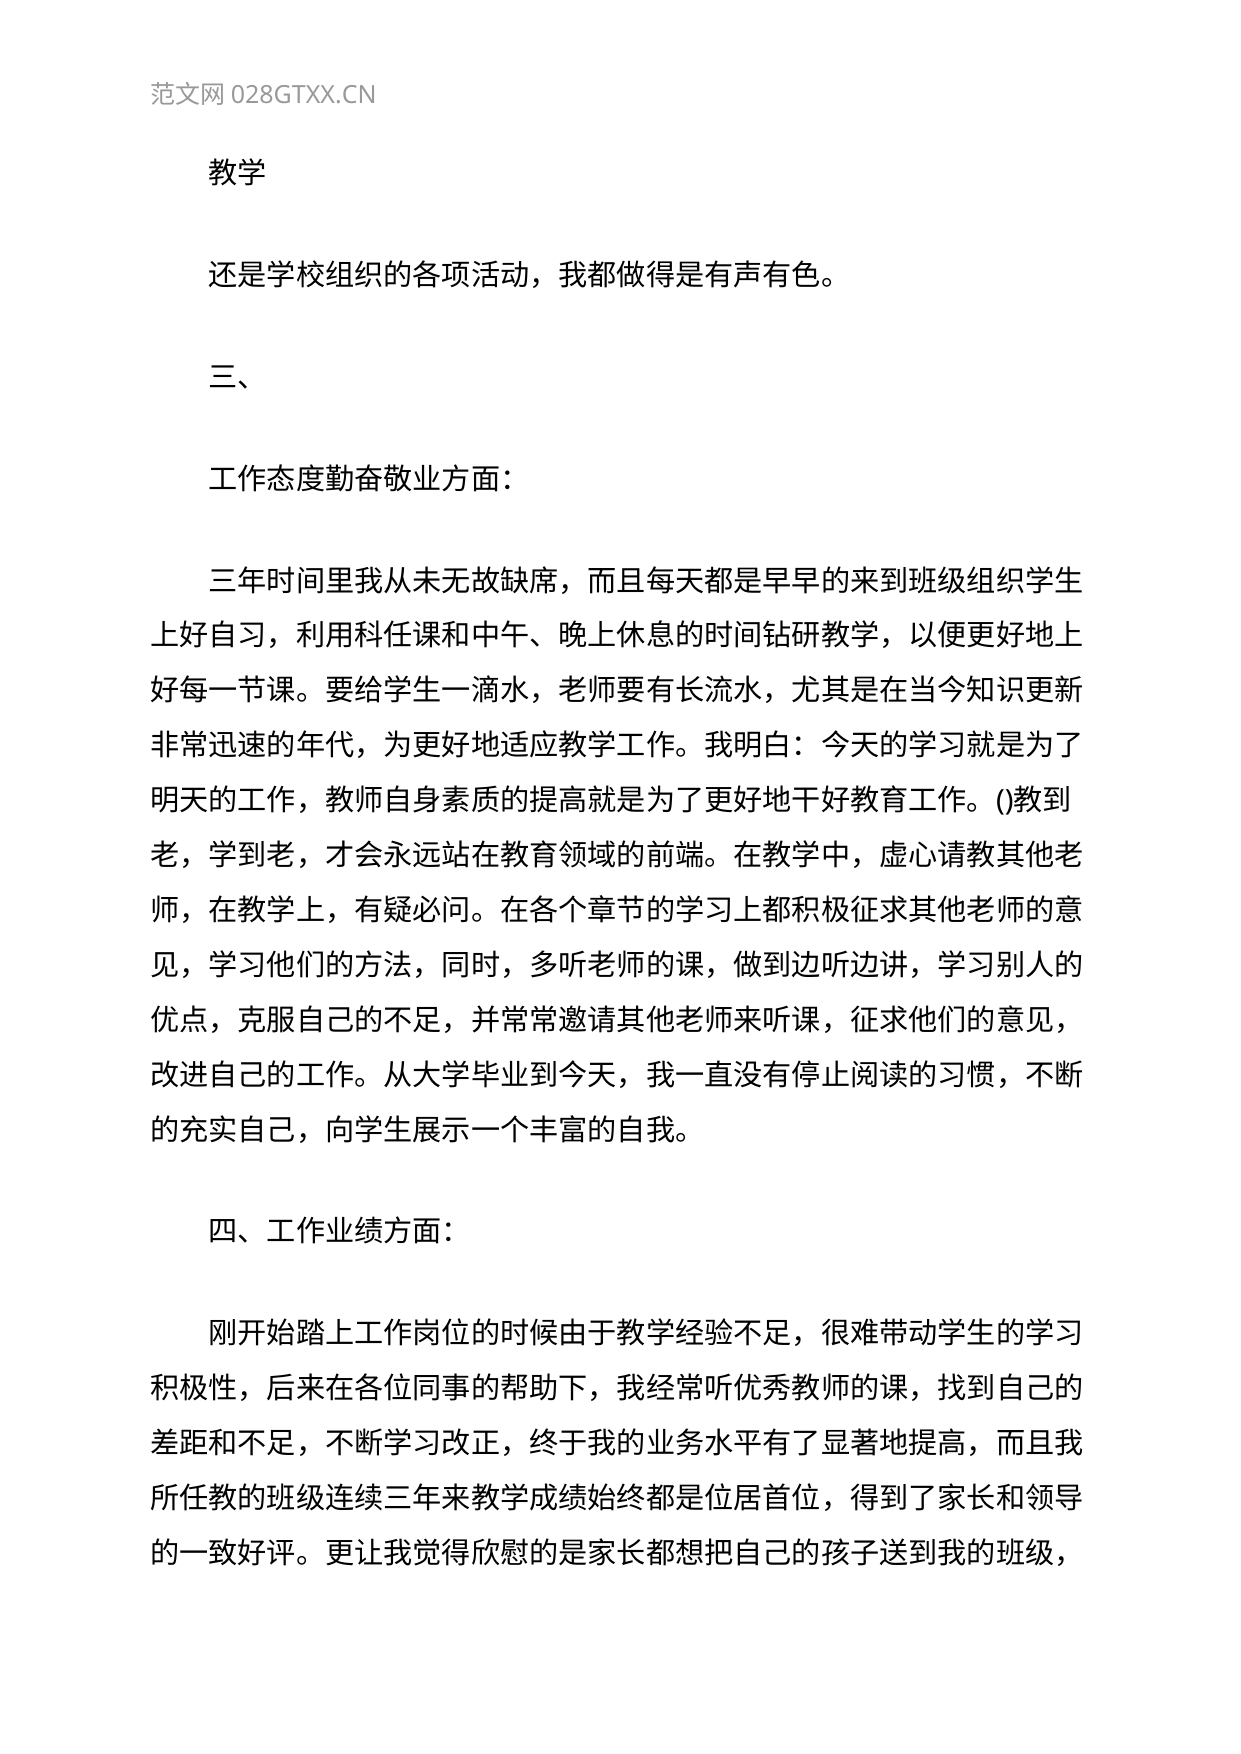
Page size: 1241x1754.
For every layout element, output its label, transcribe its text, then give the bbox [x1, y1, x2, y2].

text 还是学校组织的各项活动，我都做得是有声有色。 [150, 252, 1090, 294]
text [150, 1310, 1090, 1572]
text 三、 [150, 353, 1090, 396]
text 工作态度勤奋敬业方面： [150, 455, 1090, 498]
text 教学 [150, 150, 1090, 192]
text 四、工作业绩方面： [150, 1208, 1090, 1250]
text 三年时间里我从未无故缺席，而且每天都是早早的来到班级组织学生上好自习，利用科任课和中午、晚上休息的时间钻研教学，以便更好地上好每一节课。要给学生一滴水，老师要有长流水，尤其是在当今知识更新非常迅速的年代，为更好地适应教学工作。我明白：今天的学习就是为了明天的工作，教师自身素质的提高就是为了更好地干好教育工作。()教到老，学到老，才会永远站在教育领域的前端。在教学中，虚心请教其他老师，在教学上，有疑必问。在各个章节的学习上都积极征求其他老师的意见，学习他们的方法，同时，多听老师的课，做到边听边讲，学习别人的优点，克服自己的不足，并常常邀请其他老师来听课，征求他们的意见，改进自己的工作。从大学毕业到今天，我一直没有停止阅读的习惯，不断的充实自己，向学生展示一个丰富的自我。 [150, 557, 1090, 1148]
